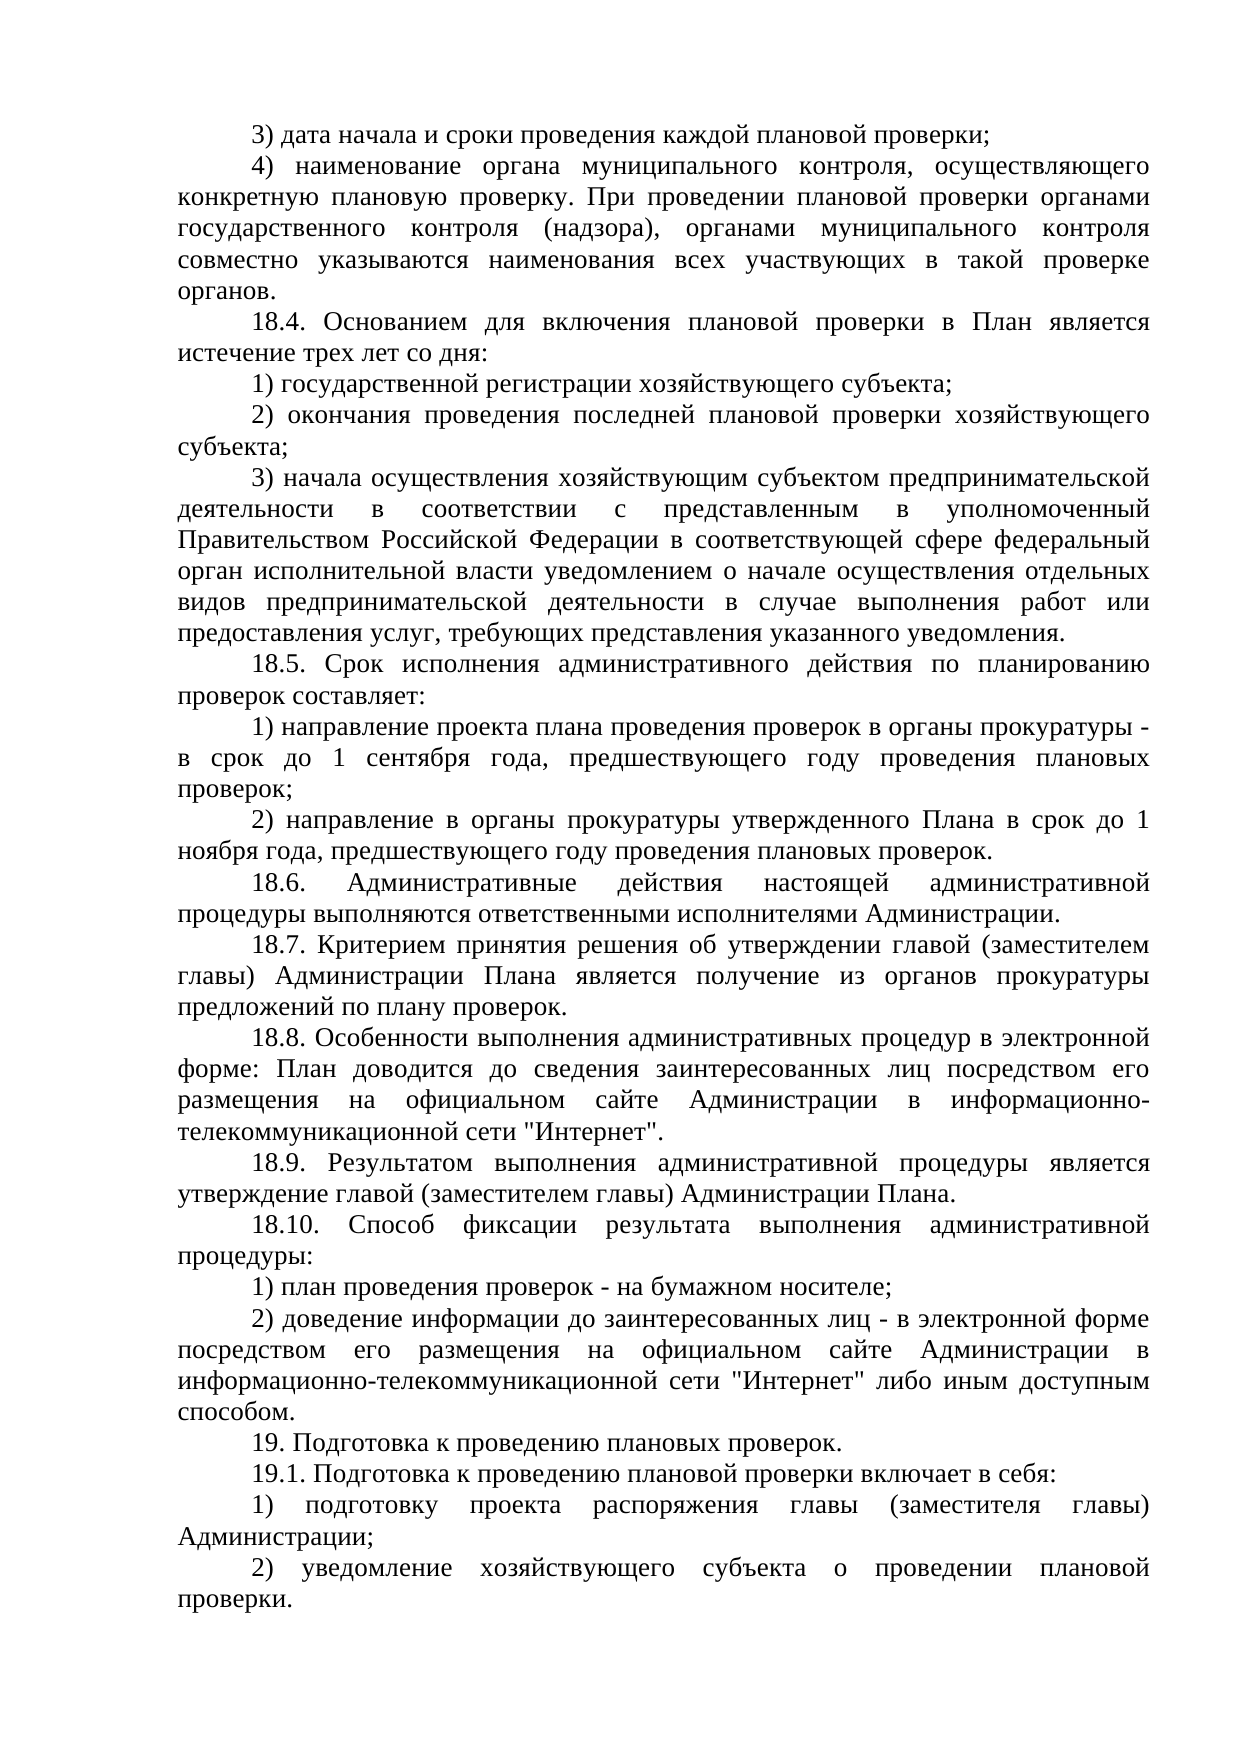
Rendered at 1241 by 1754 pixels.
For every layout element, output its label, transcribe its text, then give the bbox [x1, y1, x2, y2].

text 1) подготовку проекта распоряжения главы (заместителя главы) Администрации; [177, 1488, 1152, 1551]
text 18.7. Критерием принятия решения об утверждении главой (заместителем главы) Администрации Плана является получение из органов прокуратуры предложений по плану проверок. [177, 928, 1152, 1021]
text 2) уведомление хозяйствующего субъекта о проведении плановой проверки. [177, 1551, 1152, 1613]
text 4) наименование органа муниципального контроля, осуществляющего конкретную плановую проверку. При проведении плановой проверки органами государственного контроля (надзора), органами муниципального контроля совместно указываются наименования всех участвующих в такой проверке органов. [177, 149, 1152, 305]
text 2) доведение информации до заинтересованных лиц - в электронной форме посредством его размещения на официальном сайте Администрации в информационно-телекоммуникационной сети "Интернет" либо иным доступным способом. [177, 1302, 1152, 1426]
text 19. Подготовка к проведению плановых проверок. [177, 1426, 1152, 1457]
text 18.10. Способ фиксации результата выполнения административной процедуры: [177, 1208, 1152, 1271]
text 18.6. Административные действия настоящей административной процедуры выполняются ответственными исполнителями Администрации. [177, 866, 1152, 928]
text 18.4. Основанием для включения плановой проверки в План является истечение трех лет со дня: [177, 305, 1152, 367]
text 2) направление в органы прокуратуры утвержденного Плана в срок до 1 ноября года, предшествующего году проведения плановых проверок. [177, 803, 1152, 866]
text 19.1. Подготовка к проведению плановой проверки включает в себя: [177, 1457, 1152, 1488]
text 18.5. Срок исполнения административного действия по планированию проверок составляет: [177, 648, 1152, 710]
text 2) окончания проведения последней плановой проверки хозяйствующего субъекта; [177, 398, 1152, 461]
text 18.8. Особенности выполнения административных процедур в электронной форме: План доводится до сведения заинтересованных лиц посредством его размещения на официальном сайте Администрации в информационно-телекоммуникационной сети "Интернет". [177, 1021, 1152, 1146]
text 18.9. Результатом выполнения административной процедуры является утверждение главой (заместителем главы) Администрации Плана. [177, 1146, 1152, 1208]
text 3) дата начала и сроки проведения каждой плановой проверки; [177, 118, 1152, 149]
text 1) государственной регистрации хозяйствующего субъекта; [177, 367, 1152, 398]
text 1) план проведения проверок - на бумажном носителе; [177, 1271, 1152, 1302]
text 1) направление проекта плана проведения проверок в органы прокуратуры - в срок до 1 сентября года, предшествующего году проведения плановых проверок; [177, 710, 1152, 803]
text 3) начала осуществления хозяйствующим субъектом предпринимательской деятельности в соответствии с представленным в уполномоченный Правительством Российской Федерации в соответствующей сфере федеральный орган исполнительной власти уведомлением о начале осуществления отдельных видов предпринимательской деятельности в случае выполнения работ или предоставления услуг, требующих представления указанного уведомления. [177, 461, 1152, 648]
